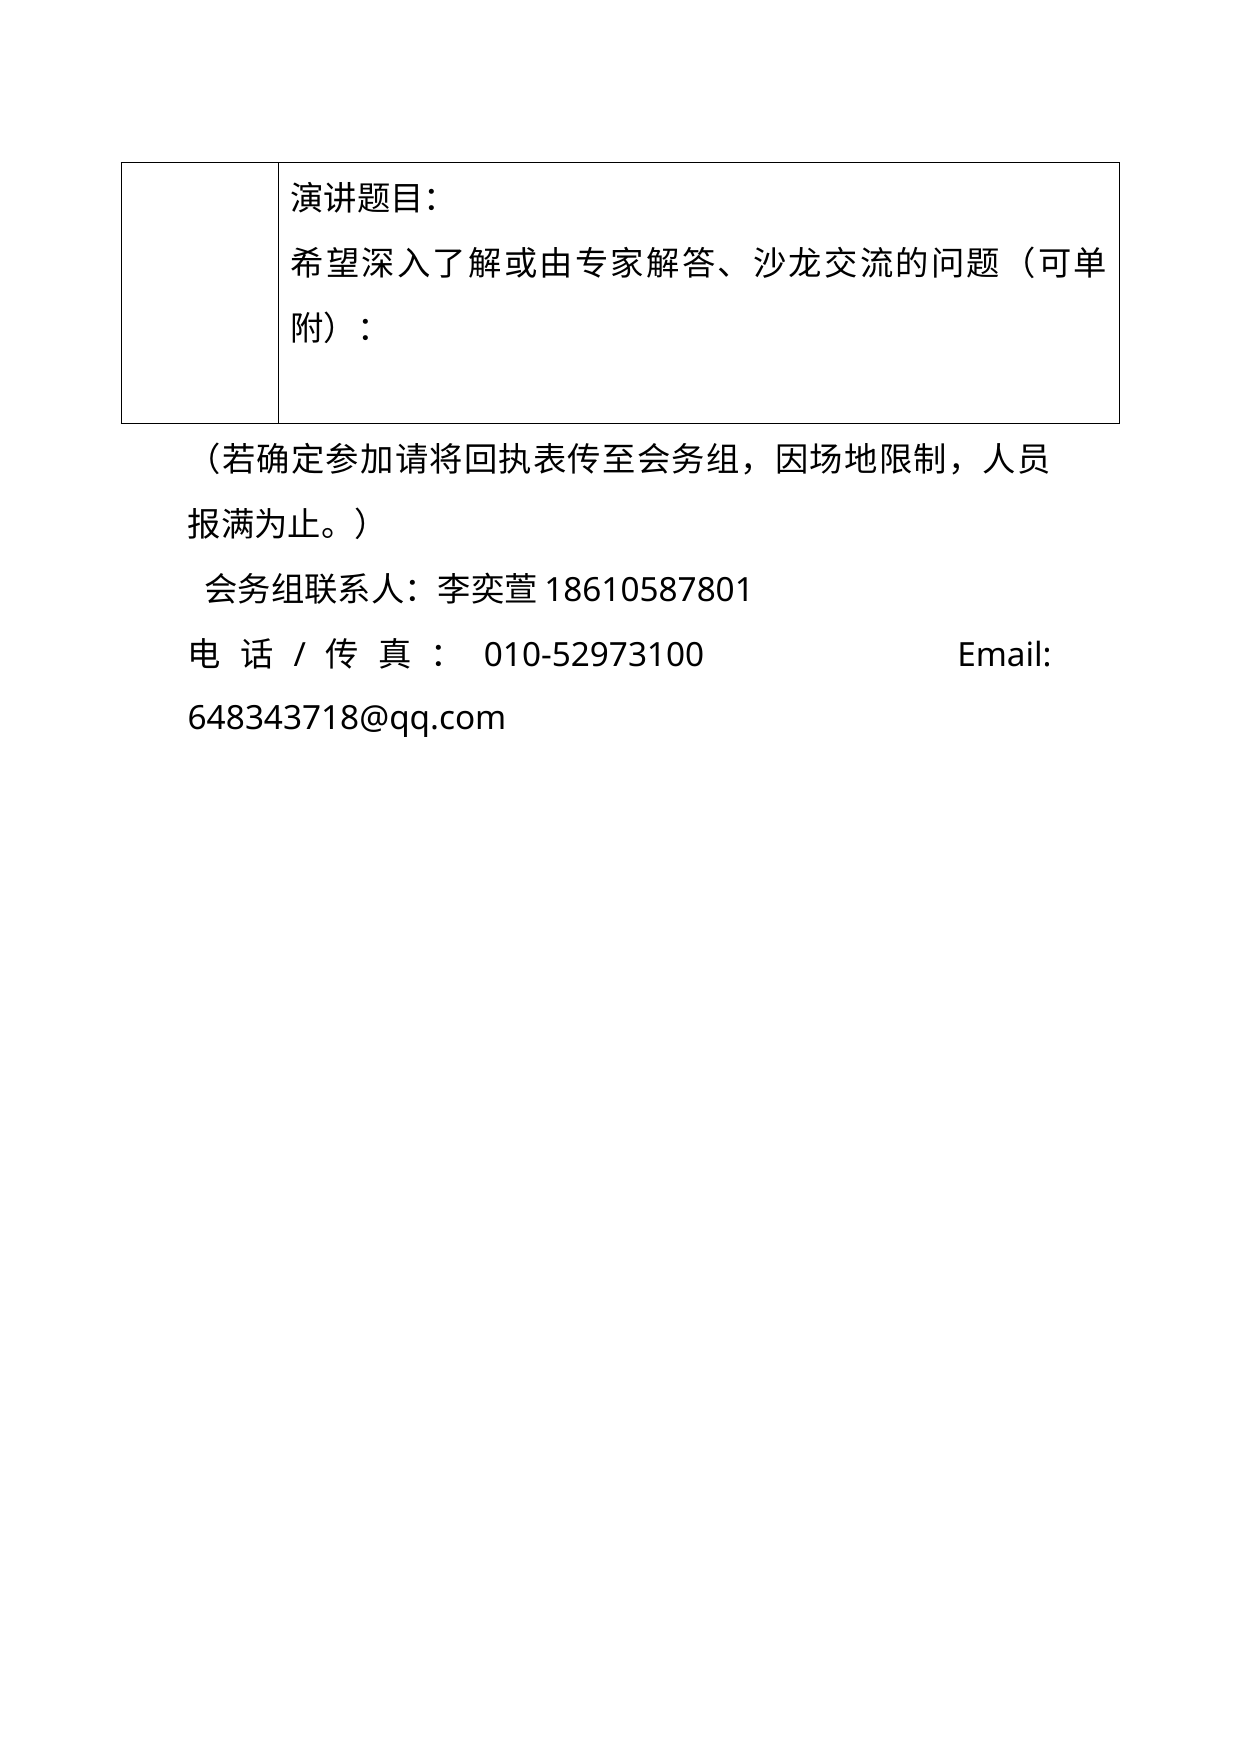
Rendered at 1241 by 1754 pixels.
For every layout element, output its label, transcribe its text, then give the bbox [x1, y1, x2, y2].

text 会务组联系人：李奕萱18610587801 [187, 554, 1053, 619]
text 电话/传真：010-52973100 Email: 648343718@qq.com [187, 619, 1053, 749]
text （若确定参加请将回执表传至会务组，因场地限制，人员报满为止。） [187, 424, 1053, 554]
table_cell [279, 163, 1119, 423]
